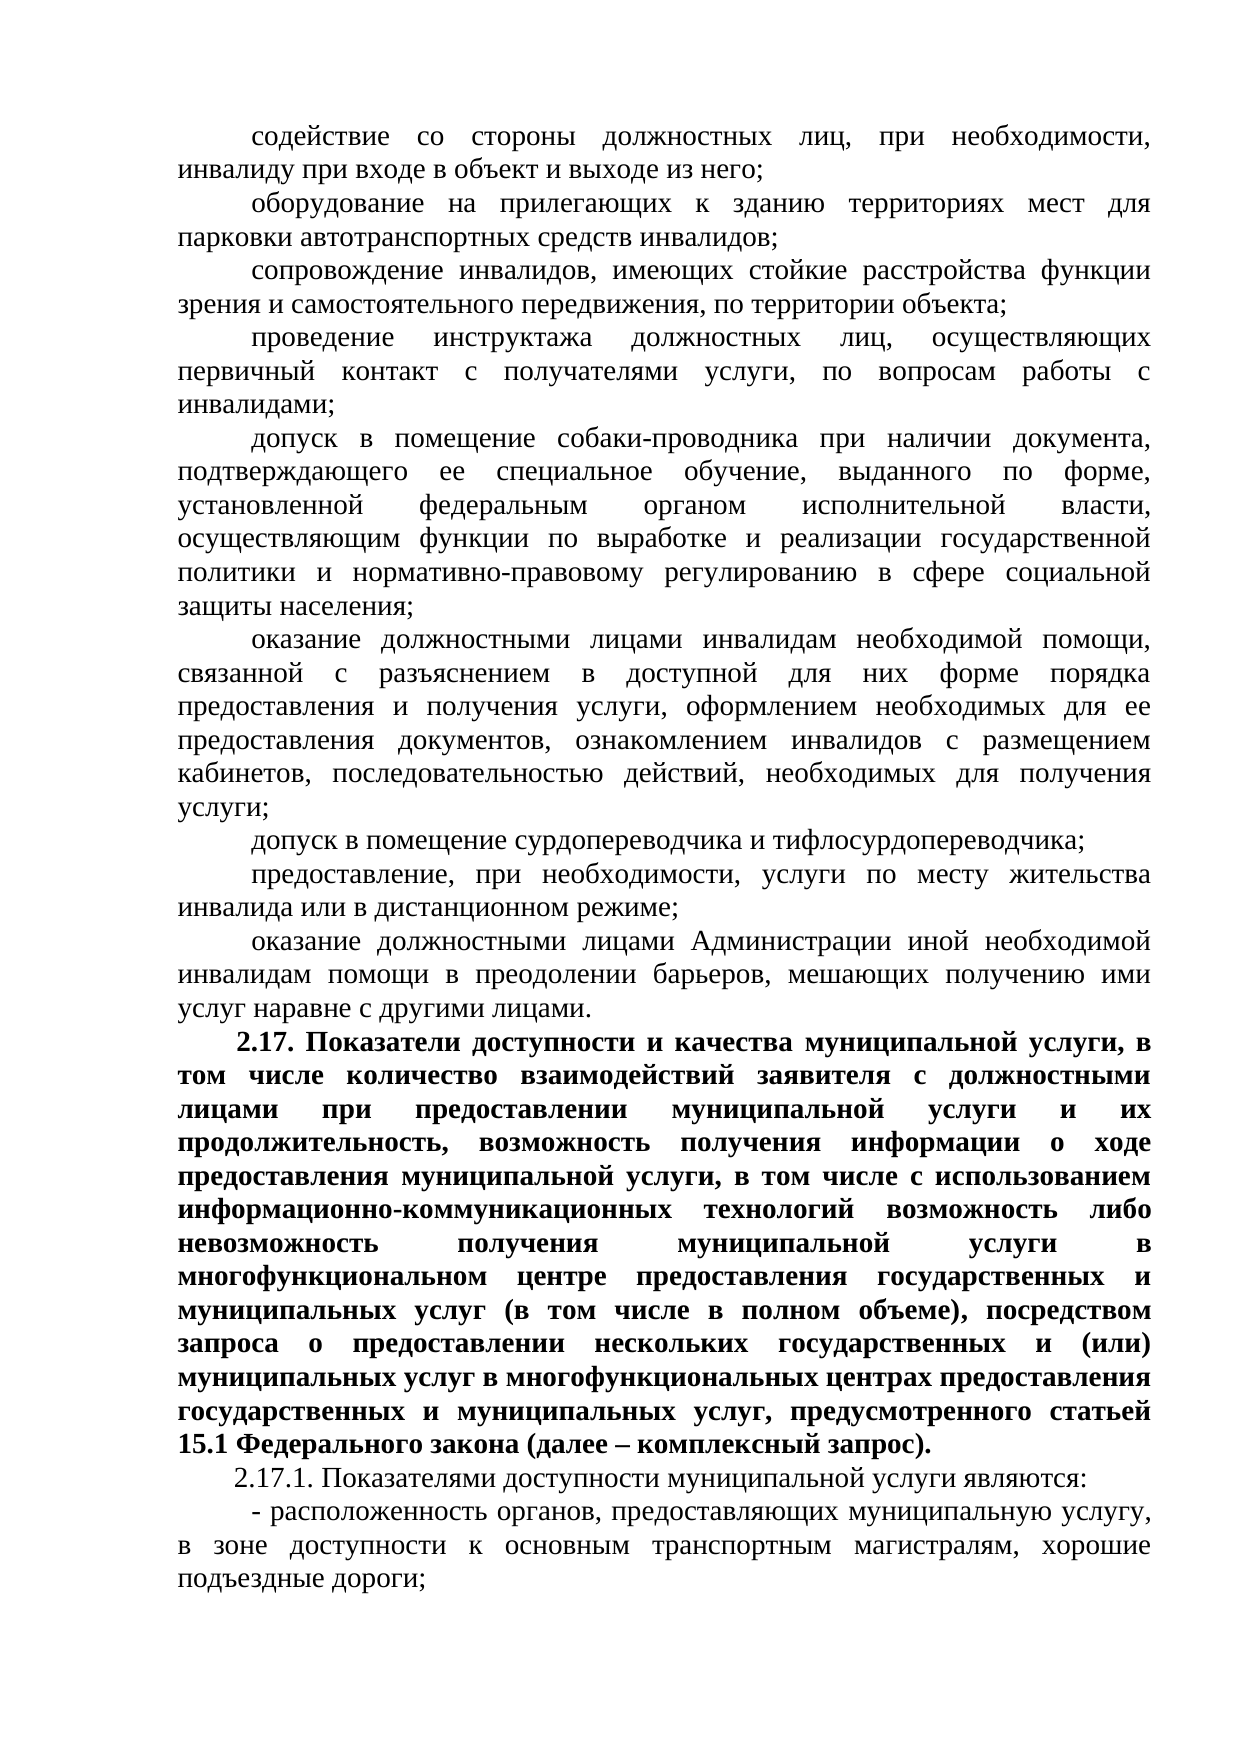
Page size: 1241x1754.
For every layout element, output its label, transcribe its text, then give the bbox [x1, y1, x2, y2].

text - расположенность органов, предоставляющих муниципальную услугу, в зоне доступности к основным транспортным магистралям, хорошие подъездные дороги; [177, 1493, 1152, 1594]
text оказание должностными лицами Администрации иной необходимой инвалидам помощи в преодолении барьеров, мешающих получению ими услуг наравне с другими лицами. [177, 923, 1152, 1024]
text оборудование на прилегающих к зданию территориях мест для парковки автотранспортных средств инвалидов; [177, 185, 1152, 252]
text допуск в помещение сурдопереводчика и тифлосурдопереводчика; [177, 822, 1152, 856]
text 2.17. Показатели доступности и качества муниципальной услуги, в том числе количество взаимодействий заявителя с должностными лицами при предоставлении муниципальной услуги и их продолжительность, возможность получения информации о ходе предоставления муниципальной услуги, в том числе с использованием информационно-коммуникационных технологий возможность либо невозможность получения муниципальной услуги в многофункциональном центре предоставления государственных и муниципальных услуг (в том числе в полном объеме), посредством запроса о предоставлении нескольких государственных и (или) муниципальных услуг в многофункциональных центрах предоставления государственных и муниципальных услуг, предусмотренного статьей 15.1 Федерального закона (далее – комплексный запрос). [177, 1024, 1152, 1460]
text предоставление, при необходимости, услуги по месту жительства инвалида или в дистанционном режиме; [177, 856, 1152, 923]
text проведение инструктажа должностных лиц, осуществляющих первичный контакт с получателями услуги, по вопросам работы с инвалидами; [177, 319, 1152, 420]
text содействие со стороны должностных лиц, при необходимости, инвалиду при входе в объект и выходе из него; [177, 118, 1152, 185]
text оказание должностными лицами инвалидам необходимой помощи, связанной с разъяснением в доступной для них форме порядка предоставления и получения услуги, оформлением необходимых для ее предоставления документов, ознакомлением инвалидов с размещением кабинетов, последовательностью действий, необходимых для получения услуги; [177, 621, 1152, 822]
text 2.17.1. Показателями доступности муниципальной услуги являются: [177, 1460, 1152, 1493]
text допуск в помещение собаки-проводника при наличии документа, подтверждающего ее специальное обучение, выданного по форме, установленной федеральным органом исполнительной власти, осуществляющим функции по выработке и реализации государственной политики и нормативно-правовому регулированию в сфере социальной защиты населения; [177, 420, 1152, 621]
text сопровождение инвалидов, имеющих стойкие расстройства функции зрения и самостоятельного передвижения, по территории объекта; [177, 252, 1152, 319]
